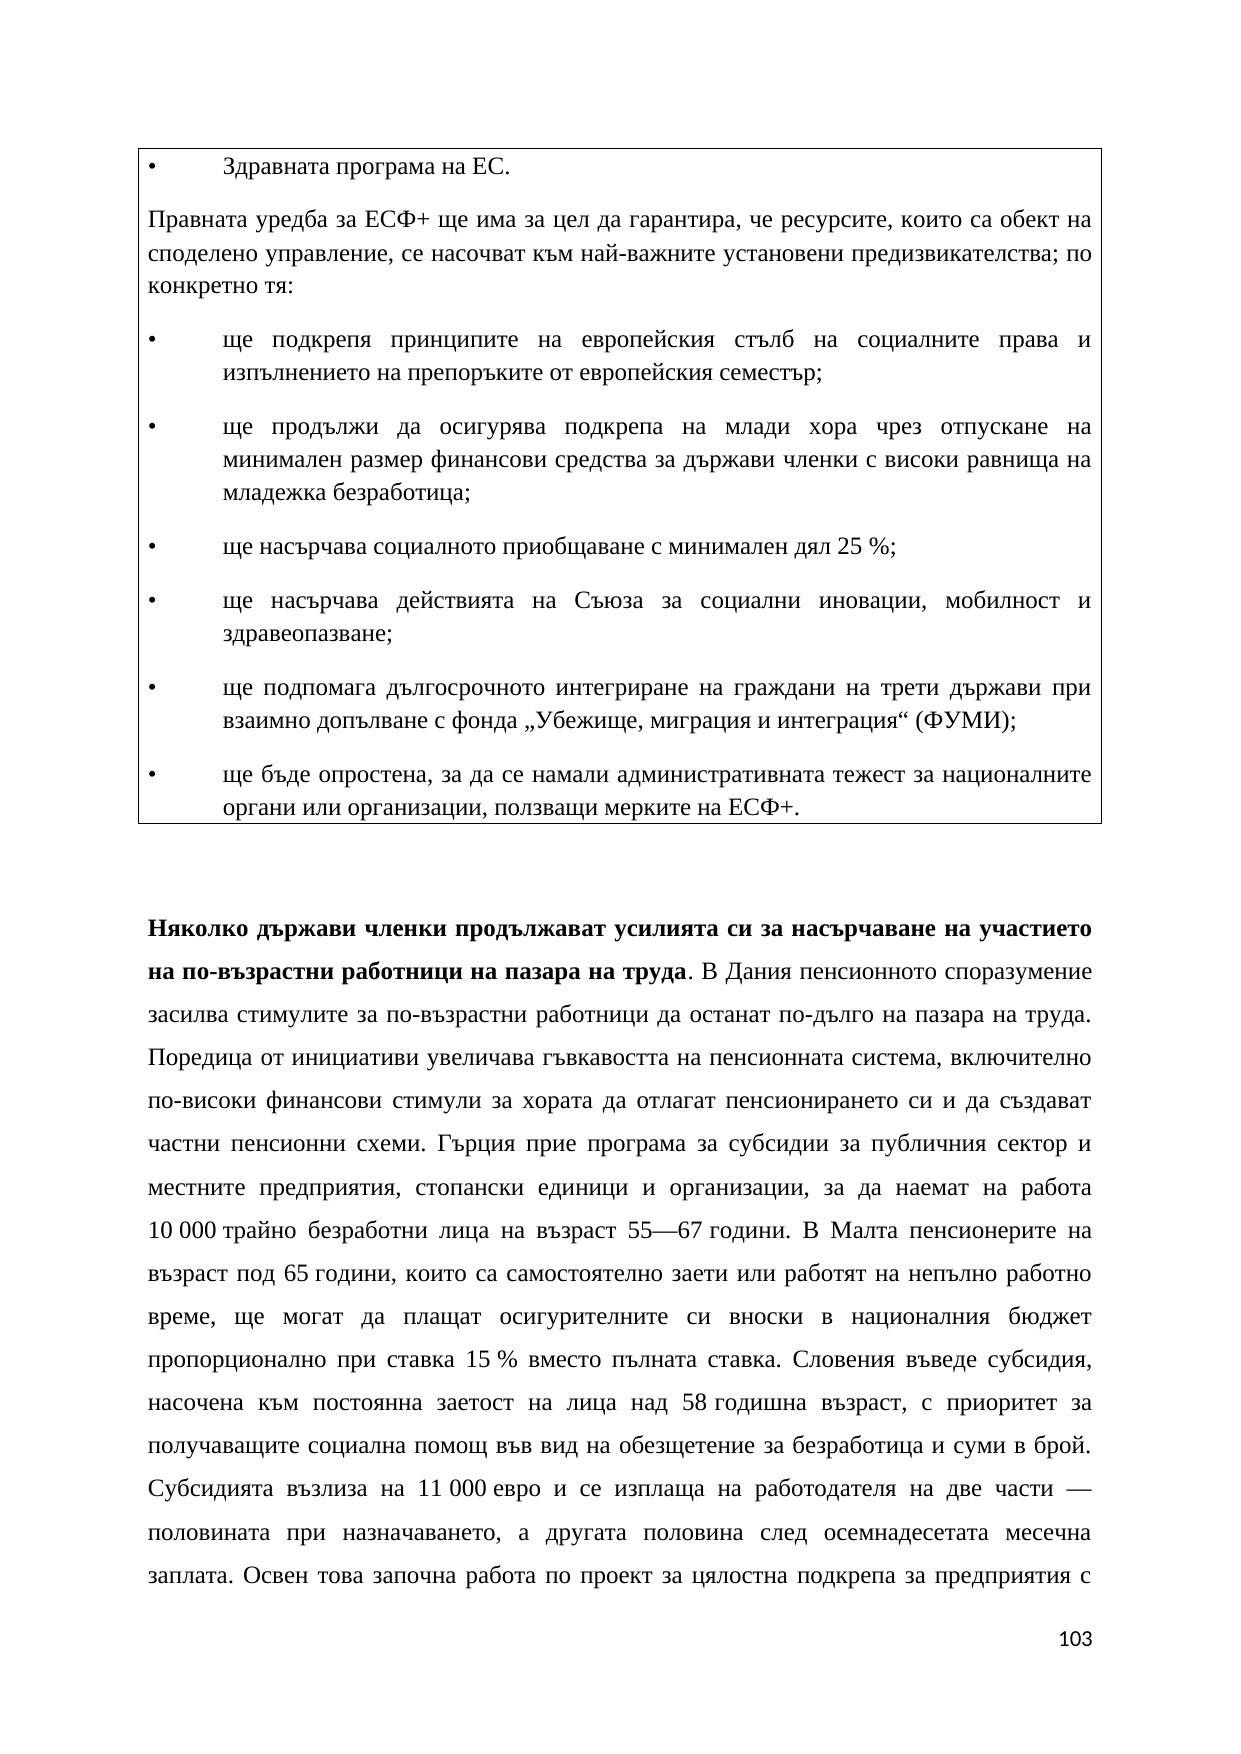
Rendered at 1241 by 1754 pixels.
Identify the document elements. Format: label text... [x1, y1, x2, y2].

text • ще насърчава социалното приобщаване с минимален дял 25 %; [139, 528, 1101, 560]
text • ще продължи да осигурява подкрепа на млади хора чрез отпускане на минимален размер финансови средства за държави членки с високи равнища на младежка безработица; [139, 408, 1101, 506]
text • ще подпомага дългосрочното интегриране на граждани на трети държави при взаимно допълване с фонда „Убежище, миграция и интеграция“ (ФУМИ); [139, 669, 1101, 734]
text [148, 913, 1093, 1588]
text • ще насърчава действията на Съюза за социални иновации, мобилност и здравеопазване; [139, 582, 1101, 647]
text Правната уредба за ЕСФ+ ще има за цел да гарантира, че ресурсите, които са обект на споделено управление, се насочват към най-важните установени предизвикателства; по конкретно тя: [139, 201, 1101, 299]
text • Здравната програма на ЕС. [139, 149, 1101, 179]
text • ще бъде опростена, за да се намали административната тежест за националните органи или организации, ползващи мерките на ЕСФ+. [139, 756, 1101, 823]
text • ще подкрепя принципите на европейския стълб на социалните права и изпълнението на препоръките от европейския семестър; [139, 321, 1101, 386]
